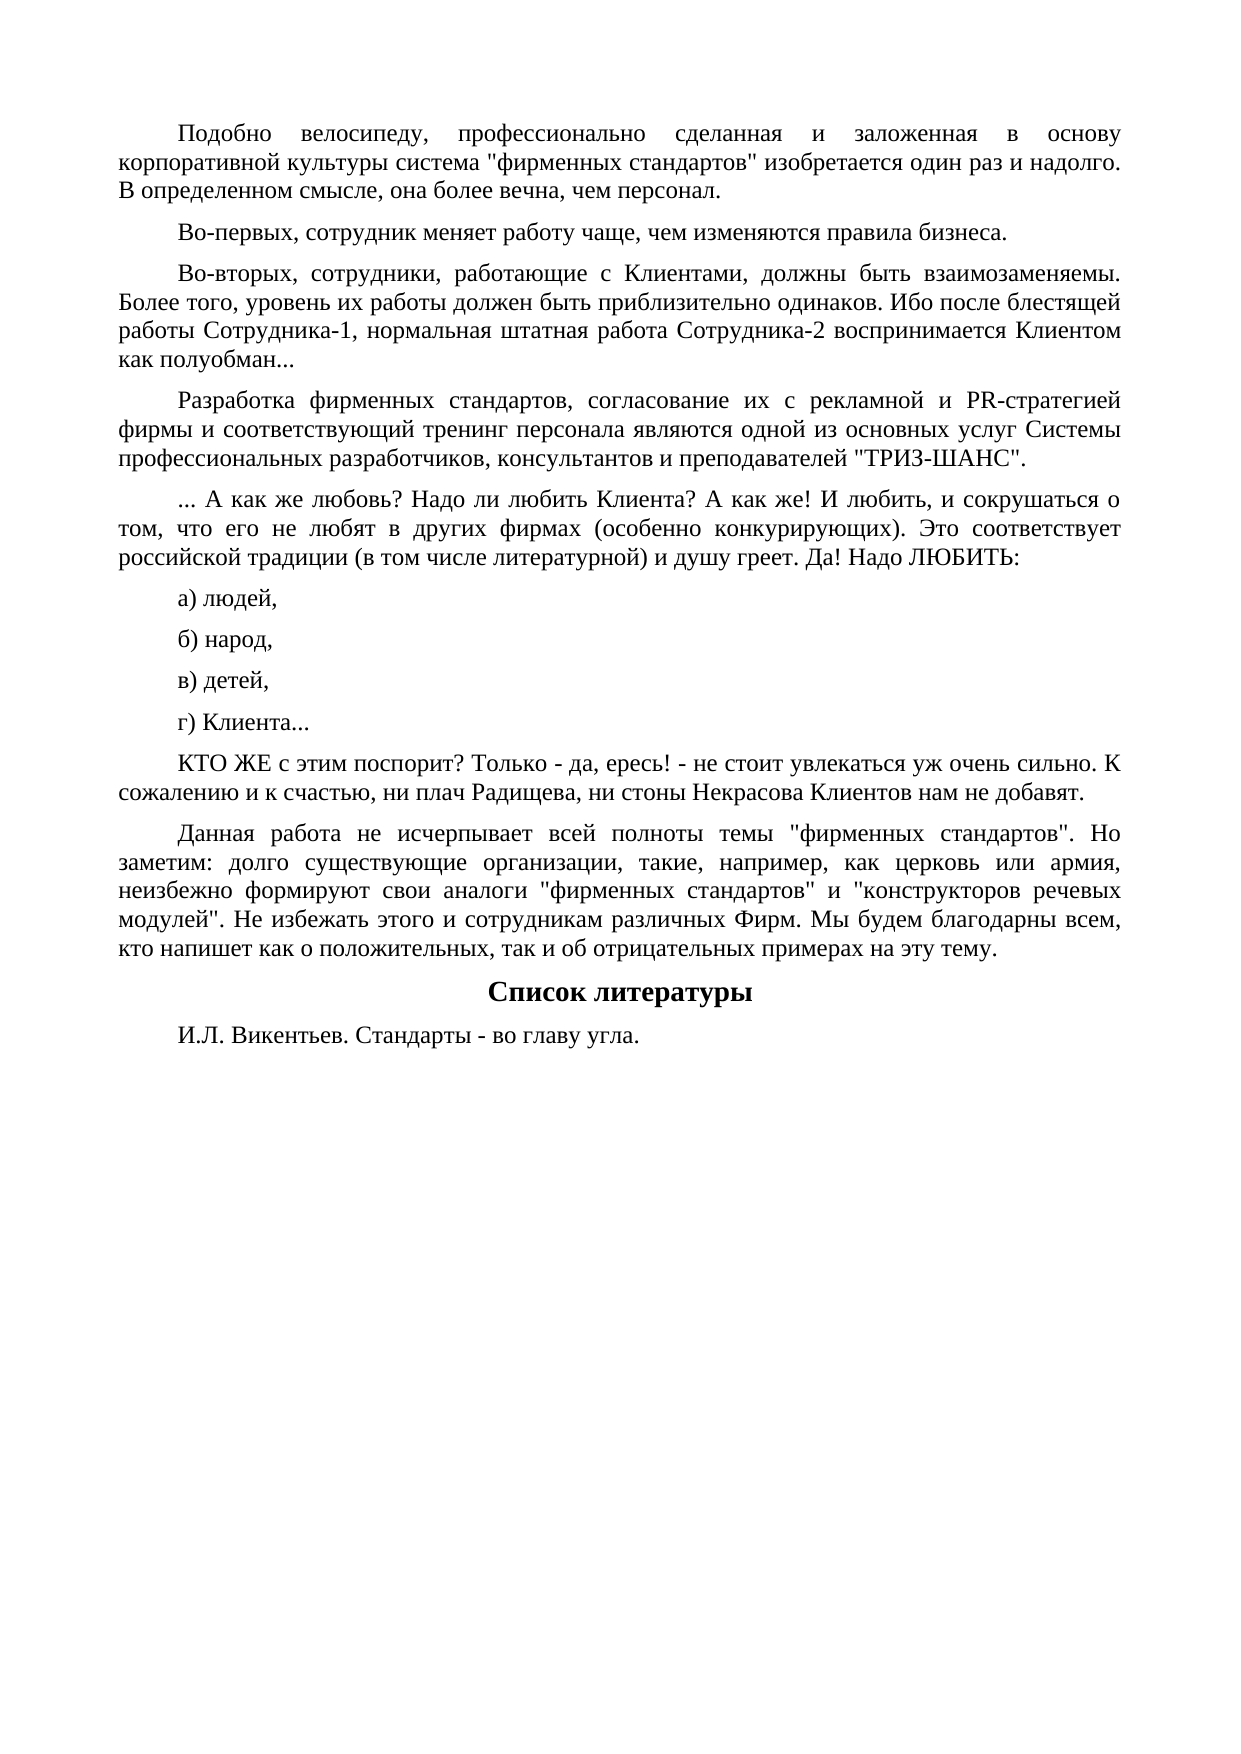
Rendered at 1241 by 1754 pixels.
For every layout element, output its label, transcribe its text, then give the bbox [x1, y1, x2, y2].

text И.Л. Викентьев. Стандарты - во главу угла. [118, 1020, 1122, 1049]
text а) людей, [118, 583, 1122, 612]
text Список литературы [118, 974, 1122, 1008]
text Разработка фирменных стандартов, согласование их с рекламной и PR-стратегией фирмы и соответствующий тренинг персонала являются одной из основных услуг Системы профессиональных разработчиков, консультантов и преподавателей "ТРИЗ-ШАНС". [118, 386, 1122, 472]
text Подобно велосипеду, профессионально сделанная и заложенная в основу корпоративной культуры система "фирменных стандартов" изобретается один раз и надолго. В определенном смысле, она более вечна, чем персонал. [118, 118, 1122, 204]
text Во-вторых, сотрудники, работающие с Клиентами, должны быть взаимозаменяемы. Более того, уровень их работы должен быть приблизительно одинаков. Ибо после блестящей работы Сотрудника-1, нормальная штатная работа Сотрудника-2 воспринимается Клиентом как полуобман... [118, 258, 1122, 373]
text Во-первых, сотрудник меняет работу чаще, чем изменяются правила бизнеса. [118, 217, 1122, 246]
text б) народ, [118, 624, 1122, 653]
text Данная работа не исчерпывает всей полноты темы "фирменных стандартов". Но заметим: долго существующие организации, такие, например, как церковь или армия, неизбежно формируют свои аналоги "фирменных стандартов" и "конструкторов речевых модулей". Не избежать этого и сотрудникам различных Фирм. Мы будем благодарны всем, кто напишет как о положительных, так и об отрицательных примерах на эту тему. [118, 818, 1122, 962]
text в) детей, [118, 666, 1122, 694]
text КТО ЖЕ с этим поспорит? Только - да, ересь! - не стоит увлекаться уж очень сильно. К сожалению и к счастью, ни плач Радищева, ни стоны Некрасова Клиентов нам не добавят. [118, 748, 1122, 806]
text ... А как же любовь? Надо ли любить Клиента? А как же! И любить, и сокрушаться о том, что его не любят в других фирмах (особенно конкурирующих). Это соответствует российской традиции (в том числе литературной) и душу греет. Да! Надо ЛЮБИТЬ: [118, 484, 1122, 571]
text г) Клиента... [118, 707, 1122, 736]
